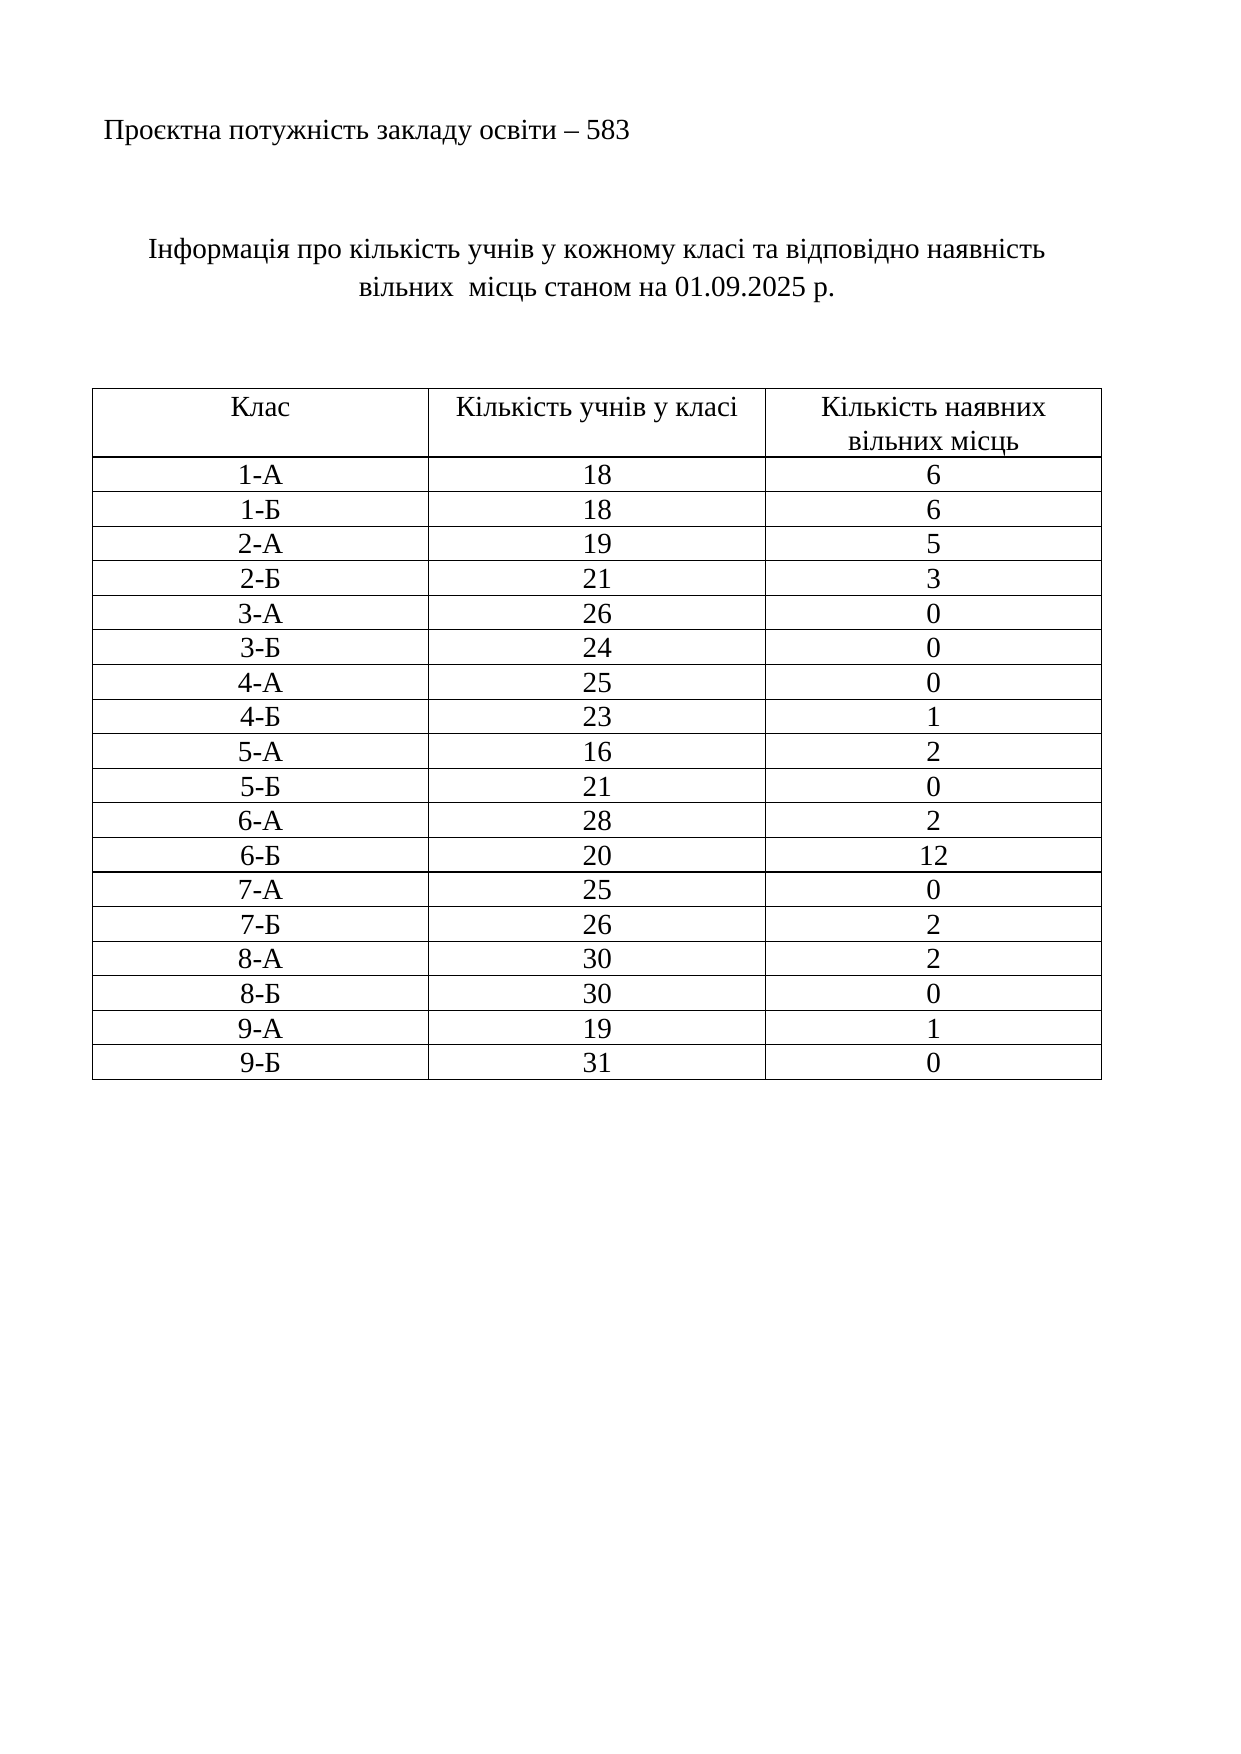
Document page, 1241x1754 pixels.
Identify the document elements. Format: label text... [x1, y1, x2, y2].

table_cell 5 [766, 527, 1101, 560]
table_cell 7-А [93, 873, 428, 906]
text Проєктна потужність закладу освіти – 583 [103, 112, 1090, 146]
table_cell 8-Б [93, 976, 428, 1010]
table_cell 25 [429, 665, 765, 698]
table_cell 6 [766, 492, 1101, 526]
table_cell 1 [766, 1011, 1101, 1044]
table_header Клас [93, 389, 428, 456]
table_cell 18 [429, 492, 765, 526]
table_cell 7-Б [93, 907, 428, 941]
table_cell 0 [766, 769, 1101, 802]
table_cell 1 [766, 700, 1101, 733]
table_cell 2-Б [93, 561, 428, 595]
table_cell 9-А [93, 1011, 428, 1044]
table_cell 0 [766, 630, 1101, 664]
table_cell 28 [429, 803, 765, 837]
table_cell 6-Б [93, 838, 428, 871]
table_header Кількість наявних вільних місць [766, 389, 1101, 456]
table_cell 0 [766, 665, 1101, 698]
table_cell 0 [766, 596, 1101, 629]
table_cell 2 [766, 942, 1101, 975]
table_cell 2-А [93, 527, 428, 560]
table_cell 4-Б [93, 700, 428, 733]
table_cell 2 [766, 803, 1101, 837]
table_cell 3 [766, 561, 1101, 595]
table_cell 0 [766, 1045, 1101, 1079]
table_cell 18 [429, 458, 765, 491]
table_cell 2 [766, 734, 1101, 768]
table_cell 0 [766, 976, 1101, 1010]
table_cell 25 [429, 873, 765, 906]
table_cell 1-А [93, 458, 428, 491]
table_cell 30 [429, 942, 765, 975]
text Інформація про кількість учнів у кожному класі та відповідно наявність вільних місць станом на 01.09.2025 р. [103, 231, 1090, 303]
table_cell 6 [766, 458, 1101, 491]
table_cell 1-Б [93, 492, 428, 526]
table_cell 19 [429, 527, 765, 560]
table_cell 8-А [93, 942, 428, 975]
table_header Кількість учнів у класі [429, 389, 765, 456]
table_cell 5-Б [93, 769, 428, 802]
table_cell 31 [429, 1045, 765, 1079]
table_cell 26 [429, 907, 765, 941]
table_cell 6-А [93, 803, 428, 837]
table_cell 2 [766, 907, 1101, 941]
table_cell 3-А [93, 596, 428, 629]
table_cell 24 [429, 630, 765, 664]
table_cell 0 [766, 873, 1101, 906]
table_cell 4-А [93, 665, 428, 698]
table_cell 20 [429, 838, 765, 871]
table_cell 30 [429, 976, 765, 1010]
table_cell 9-Б [93, 1045, 428, 1079]
table_cell 26 [429, 596, 765, 629]
table_cell 19 [429, 1011, 765, 1044]
table_cell 3-Б [93, 630, 428, 664]
table_cell 21 [429, 561, 765, 595]
table_cell 16 [429, 734, 765, 768]
table_cell 5-А [93, 734, 428, 768]
table_cell 21 [429, 769, 765, 802]
table_cell 12 [766, 838, 1101, 871]
table_cell 23 [429, 700, 765, 733]
